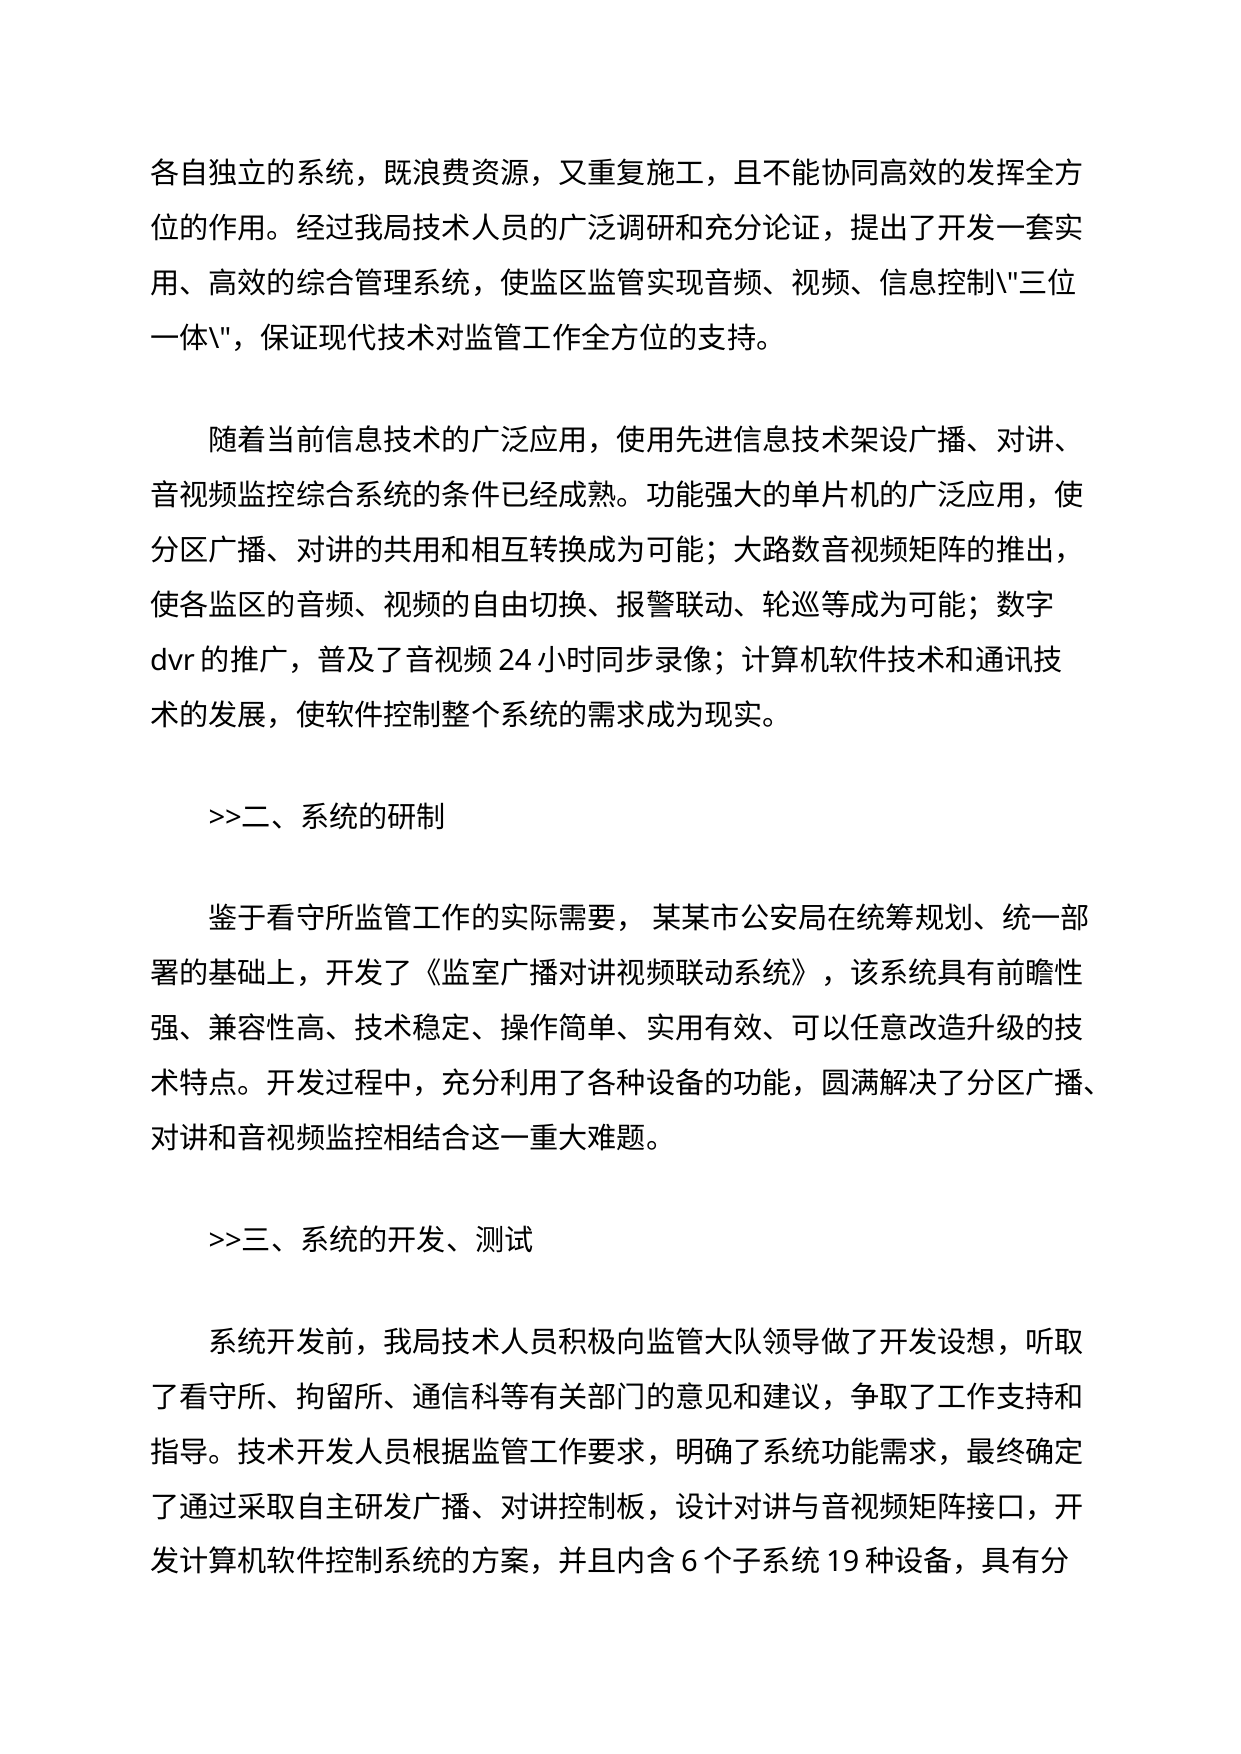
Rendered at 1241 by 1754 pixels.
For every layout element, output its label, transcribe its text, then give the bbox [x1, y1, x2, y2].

text >>二、系统的研制 [150, 793, 1090, 836]
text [150, 150, 1090, 357]
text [150, 1318, 1090, 1580]
text 鉴于看守所监管工作的实际需要， 某某市公安局在统筹规划、统一部署的基础上，开发了《监室广播对讲视频联动系统》，该系统具有前瞻性强、兼容性高、技术稳定、操作简单、实用有效、可以任意改造升级的技术特点。开发过程中，充分利用了各种设备的功能，圆满解决了分区广播、对讲和音视频监控相结合这一重大难题。 [150, 895, 1090, 1157]
text 随着当前信息技术的广泛应用，使用先进信息技术架设广播、对讲、音视频监控综合系统的条件已经成熟。功能强大的单片机的广泛应用，使分区广播、对讲的共用和相互转换成为可能；大路数音视频矩阵的推出，使各监区的音频、视频的自由切换、报警联动、轮巡等成为可能；数字dvr的推广，普及了音视频24小时同步录像；计算机软件技术和通讯技术的发展，使软件控制整个系统的需求成为现实。 [150, 417, 1090, 734]
text >>三、系统的开发、测试 [150, 1216, 1090, 1259]
